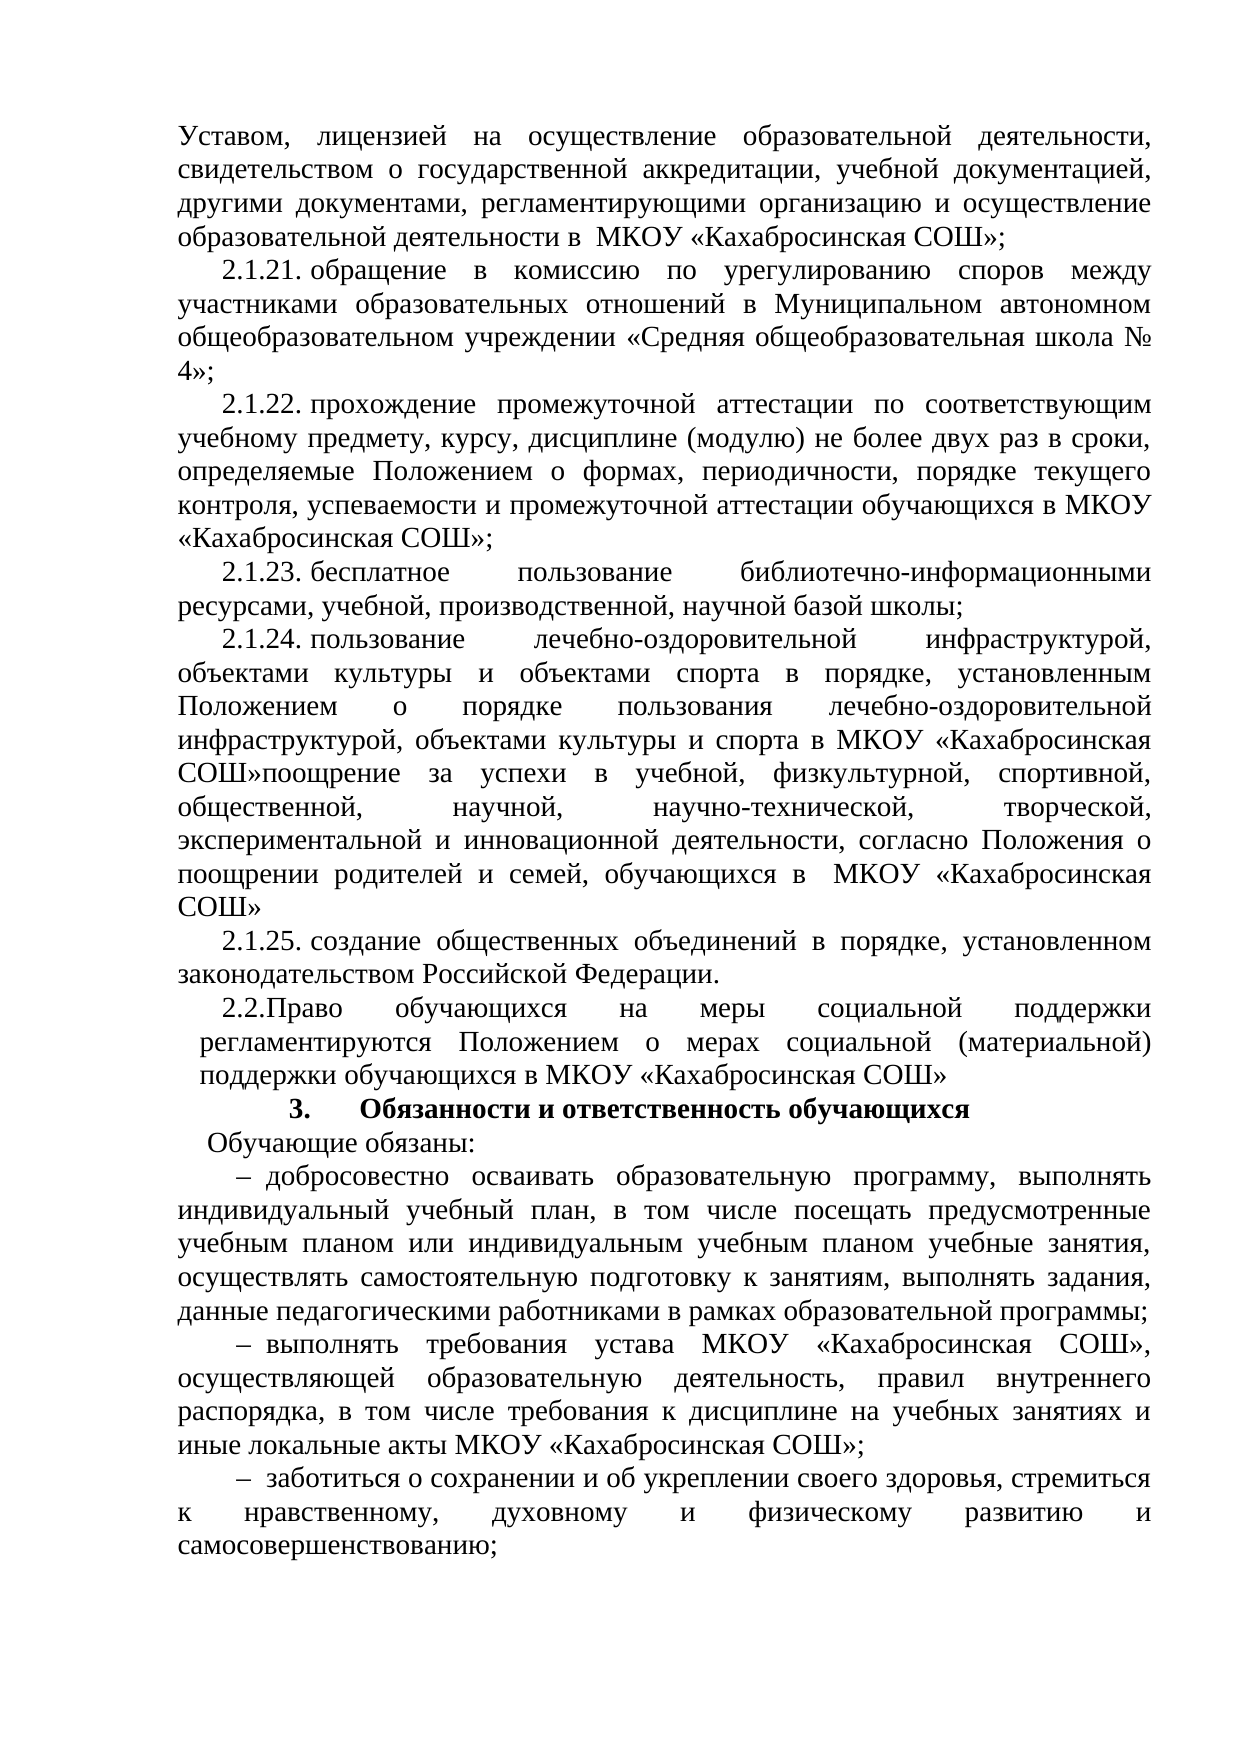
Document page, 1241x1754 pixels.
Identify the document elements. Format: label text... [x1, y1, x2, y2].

list добросовестно осваивать образовательную программу, выполнять индивидуальный учебный план, в том числе посещать предусмотренные учебным планом или индивидуальным учебным планом учебные занятия, осуществлять самостоятельную подготовку к занятиям, выполнять задания, данные педагогическими работниками в рамках образовательной программы; [177, 1158, 1152, 1326]
list обращение в комиссию по урегулированию споров между участниками образовательных отношений в Муниципальном автономном общеобразовательном учреждении «Средняя общеобразовательная школа № 4»; [177, 252, 1152, 386]
list выполнять требования устава МКОУ «Кахабросинская СОШ», осуществляющей образовательную деятельность, правил внутреннего распорядка, в том числе требования к дисциплине на учебных занятиях и иные локальные акты МКОУ «Кахабросинская СОШ»; [177, 1326, 1152, 1460]
list создание общественных объединений в порядке, установленном законодательством Российской Федерации. [177, 923, 1152, 990]
list бесплатное пользование библиотечно-информационными ресурсами, учебной, производственной, научной базой школы; [177, 554, 1152, 621]
text Обучающие обязаны: [177, 1125, 1152, 1158]
list прохождение промежуточной аттестации по соответствующим учебному предмету, курсу, дисциплине (модулю) не более двух раз в сроки, определяемые Положением о формах, периодичности, порядке текущего контроля, успеваемости и промежуточной аттестации обучающихся в МКОУ «Кахабросинская СОШ»; [177, 386, 1152, 554]
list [177, 118, 1152, 252]
list заботиться о сохранении и об укреплении своего здоровья, стремиться к нравственному, духовному и физическому развитию и самосовершенствованию; [177, 1460, 1152, 1561]
list пользование лечебно-оздоровительной инфраструктурой, объектами культуры и объектами спорта в порядке, установленным Положением о порядке пользования лечебно-оздоровительной инфраструктурой, объектами культуры и спорта в МКОУ «Кахабросинская СОШ»поощрение за успехи в учебной, физкультурной, спортивной, общественной, научной, научно-технической, творческой, экспериментальной и инновационной деятельности, согласно Положения о поощрении родителей и семей, обучающихся в МКОУ «Кахабросинская СОШ» [177, 621, 1152, 923]
list Право обучающихся на меры социальной поддержки регламентируются Положением о мерах социальной (материальной) поддержки обучающихся в МКОУ «Кахабросинская СОШ» [199, 990, 1152, 1091]
subtitle Обязанности и ответственность обучающихся [107, 1091, 1152, 1125]
